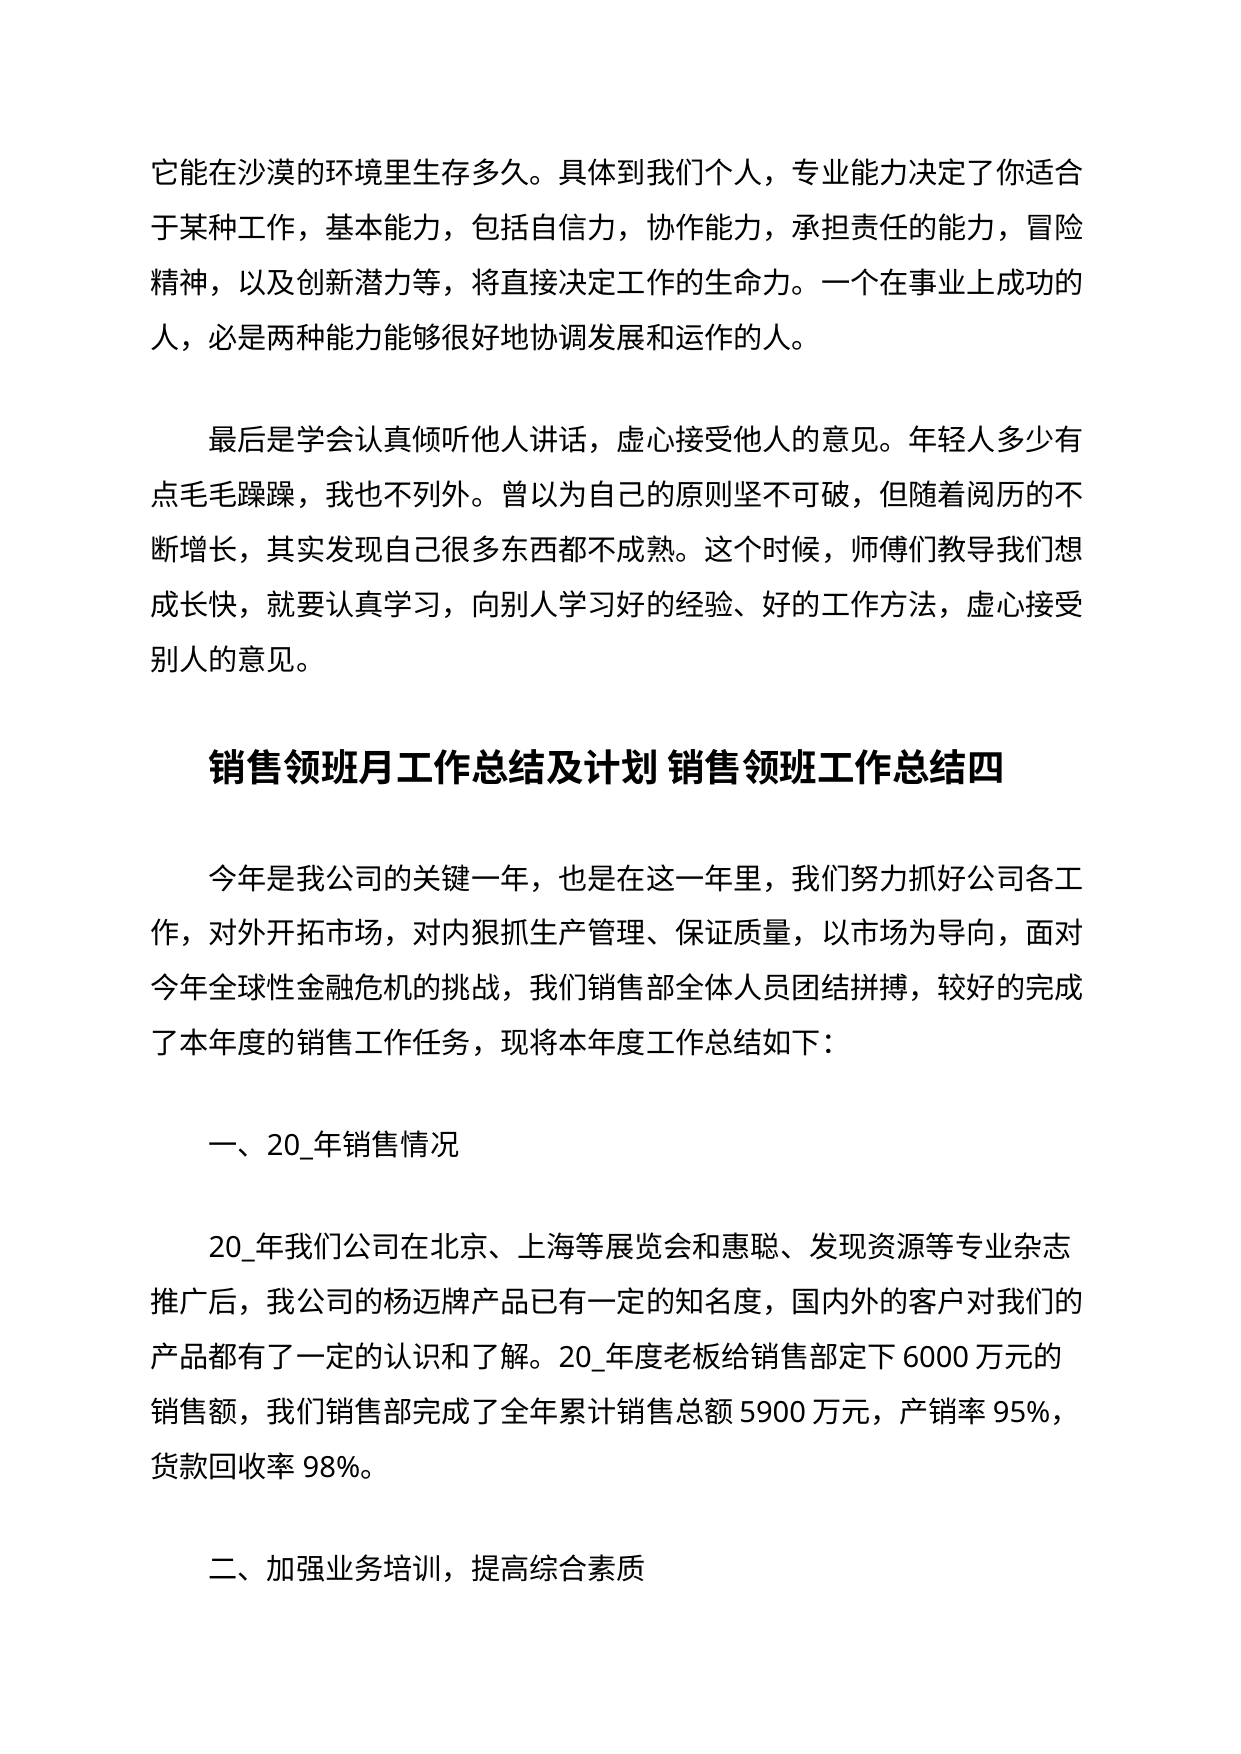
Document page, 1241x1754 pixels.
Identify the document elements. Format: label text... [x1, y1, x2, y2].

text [150, 150, 1090, 357]
text 二、加强业务培训，提高综合素质 [150, 1546, 1090, 1588]
text 最后是学会认真倾听他人讲话，虚心接受他人的意见。年轻人多少有点毛毛躁躁，我也不列外。曾以为自己的原则坚不可破，但随着阅历的不断增长，其实发现自己很多东西都不成熟。这个时候，师傅们教导我们想成长快，就要认真学习，向别人学习好的经验、好的工作方法，虚心接受别人的意见。 [150, 416, 1090, 678]
text 今年是我公司的关键一年，也是在这一年里，我们努力抓好公司各工作，对外开拓市场，对内狠抓生产管理、保证质量，以市场为导向，面对今年全球性金融危机的挑战，我们销售部全体人员团结拼搏，较好的完成了本年度的销售工作任务，现将本年度工作总结如下： [150, 855, 1090, 1062]
text 20_年我们公司在北京、上海等展览会和惠聪、发现资源等专业杂志推广后，我公司的杨迈牌产品已有一定的知名度，国内外的客户对我们的产品都有了一定的认识和了解。20_年度老板给销售部定下6000万元的销售额，我们销售部完成了全年累计销售总额5900万元，产销率95%，货款回收率 98%。 [150, 1224, 1090, 1486]
text 一、20_年销售情况 [150, 1122, 1090, 1164]
text 销售领班月工作总结及计划 销售领班工作总结四 [150, 738, 1090, 792]
